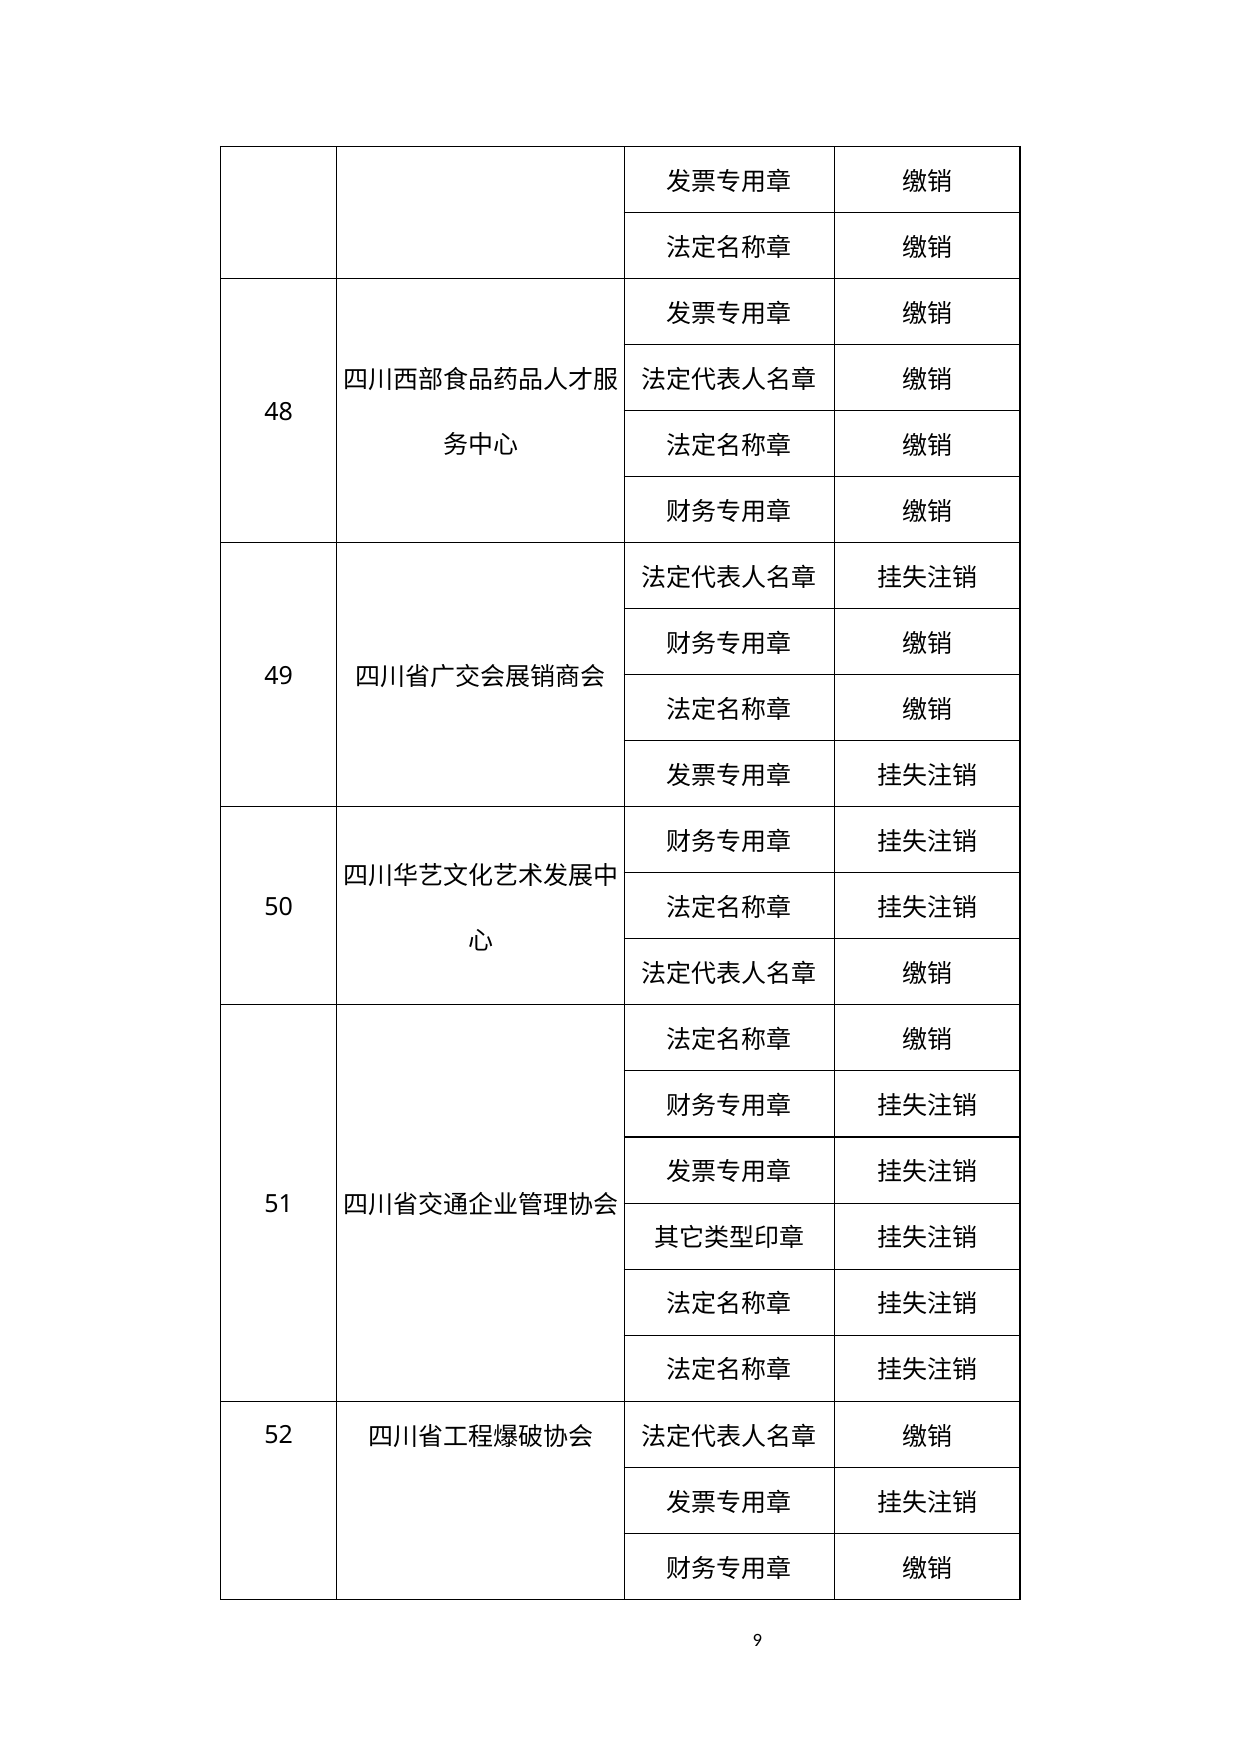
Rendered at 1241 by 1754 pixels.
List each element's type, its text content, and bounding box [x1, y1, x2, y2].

table_cell 缴销 [835, 213, 1019, 278]
table_cell 挂失注销 [835, 1468, 1019, 1533]
table_cell 发票专用章 [625, 147, 834, 212]
table_cell 挂失注销 [835, 1270, 1019, 1334]
table_cell 挂失注销 [835, 1071, 1019, 1136]
table_cell 挂失注销 [835, 1204, 1019, 1268]
table_cell 缴销 [835, 279, 1019, 344]
table_cell 挂失注销 [835, 1138, 1019, 1202]
table_cell 缴销 [835, 609, 1019, 674]
table_cell 缴销 [835, 477, 1019, 542]
table_cell 挂失注销 [835, 543, 1019, 608]
table_cell 财务专用章 [625, 609, 834, 674]
table_cell 缴销 [835, 1534, 1019, 1599]
table_cell 缴销 [835, 675, 1019, 740]
table_cell 法定名称章 [625, 411, 834, 476]
table_cell 52 [221, 1402, 336, 1599]
table_cell 缴销 [835, 939, 1019, 1004]
table_cell 51 [221, 1005, 336, 1401]
table_cell 法定名称章 [625, 1005, 834, 1070]
table_cell 法定代表人名章 [625, 345, 834, 410]
table_cell 缴销 [835, 1402, 1019, 1467]
table_cell 财务专用章 [625, 807, 834, 872]
table_cell 发票专用章 [625, 1138, 834, 1202]
table_cell 法定名称章 [625, 675, 834, 740]
table_cell 50 [221, 807, 336, 1004]
table_cell 法定名称章 [625, 1270, 834, 1334]
table_cell 财务专用章 [625, 477, 834, 542]
table_cell 法定名称章 [625, 213, 834, 278]
table_cell 挂失注销 [835, 741, 1019, 806]
table_cell 其它类型印章 [625, 1204, 834, 1268]
table_cell 缴销 [835, 1005, 1019, 1070]
table_cell 法定代表人名章 [625, 939, 834, 1004]
table_cell 缴销 [835, 345, 1019, 410]
table_cell 缴销 [835, 411, 1019, 476]
table_cell 挂失注销 [835, 873, 1019, 938]
table_cell 财务专用章 [625, 1534, 834, 1599]
table_cell 四川省工程爆破协会 [337, 1402, 624, 1599]
table_cell 发票专用章 [625, 1468, 834, 1533]
table_cell 法定代表人名章 [625, 543, 834, 608]
table_cell 财务专用章 [625, 1071, 834, 1136]
table_cell 四川省交通企业管理协会 [337, 1005, 624, 1401]
table_cell 缴销 [835, 147, 1019, 212]
table_cell 48 [221, 279, 336, 542]
table_cell 四川华艺文化艺术发展中心 [337, 807, 624, 1004]
table_cell 挂失注销 [835, 807, 1019, 872]
table_cell 发票专用章 [625, 741, 834, 806]
table_cell 四川西部食品药品人才服务中心 [337, 279, 624, 542]
table_cell 挂失注销 [835, 1336, 1019, 1401]
table_cell 法定代表人名章 [625, 1402, 834, 1467]
table_cell 法定名称章 [625, 1336, 834, 1401]
table_cell 发票专用章 [625, 279, 834, 344]
table_cell 法定名称章 [625, 873, 834, 938]
table_cell 49 [221, 543, 336, 806]
table_cell 四川省广交会展销商会 [337, 543, 624, 806]
